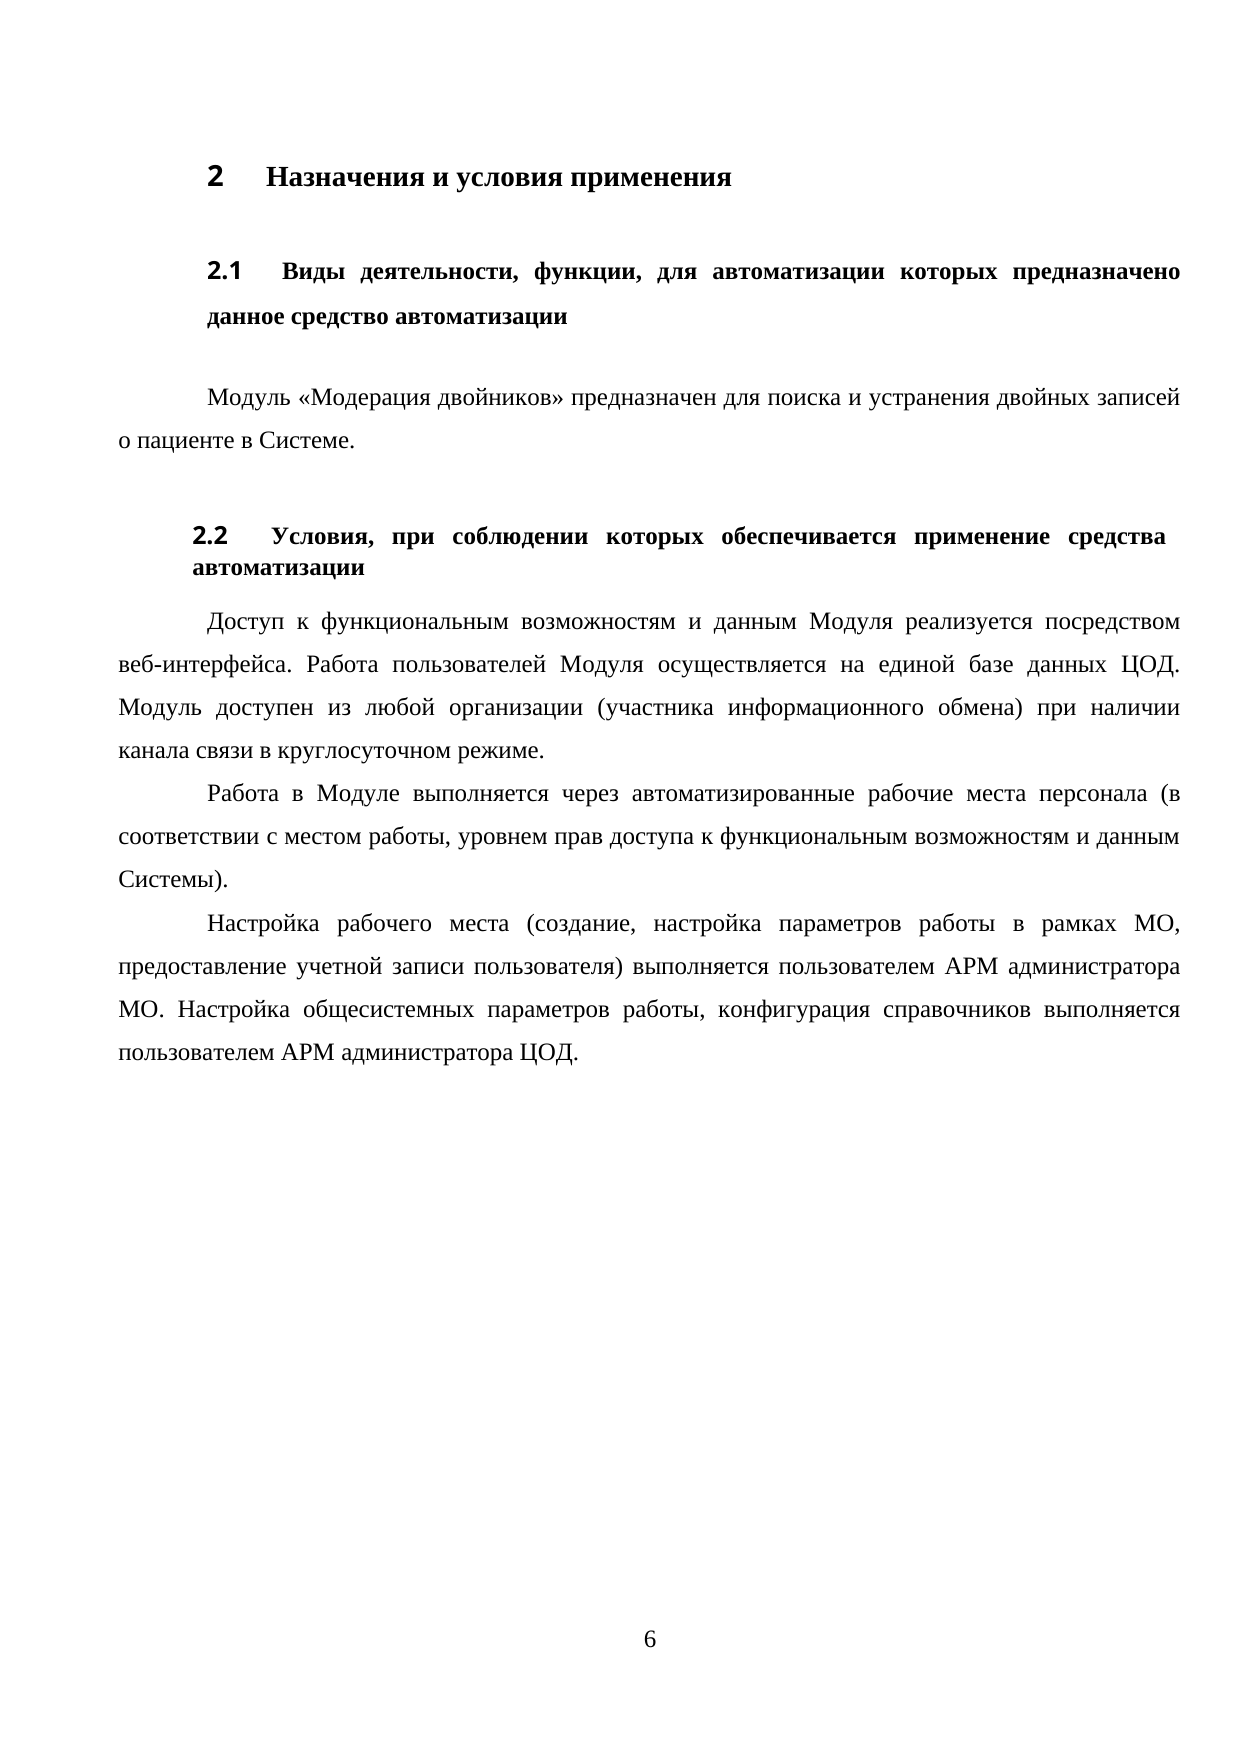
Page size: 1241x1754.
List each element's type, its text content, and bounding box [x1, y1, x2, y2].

text Работа в Модуле выполняется через автоматизированные рабочие места персонала (в соответствии с местом работы, уровнем прав доступа к функциональным возможностям и данным Системы). [118, 778, 1181, 893]
subtitle Виды деятельности, функции, для автоматизации которых предназначено данное средство автоматизации [207, 253, 1181, 330]
subtitle Назначения и условия применения [207, 156, 1181, 195]
text Доступ к функциональным возможностям и данным Модуля реализуется посредством веб-интерфейса. Работа пользователей Модуля осуществляется на единой базе данных ЦОД. Модуль доступен из любой организации (участника информационного обмена) при наличии канала связи в круглосуточном режиме. [118, 606, 1181, 764]
subtitle Условия, при соблюдении которых обеспечивается применение средства автоматизации [192, 518, 1167, 581]
text Модуль «Модерация двойников» предназначен для поиска и устранения двойных записей о пациенте в Системе. [118, 382, 1181, 453]
text Настройка рабочего места (создание, настройка параметров работы в рамках МО, предоставление учетной записи пользователя) выполняется пользователем АРМ администратора МО. Настройка общесистемных параметров работы, конфигурация справочников выполняется пользователем АРМ администратора ЦОД. [118, 908, 1181, 1066]
